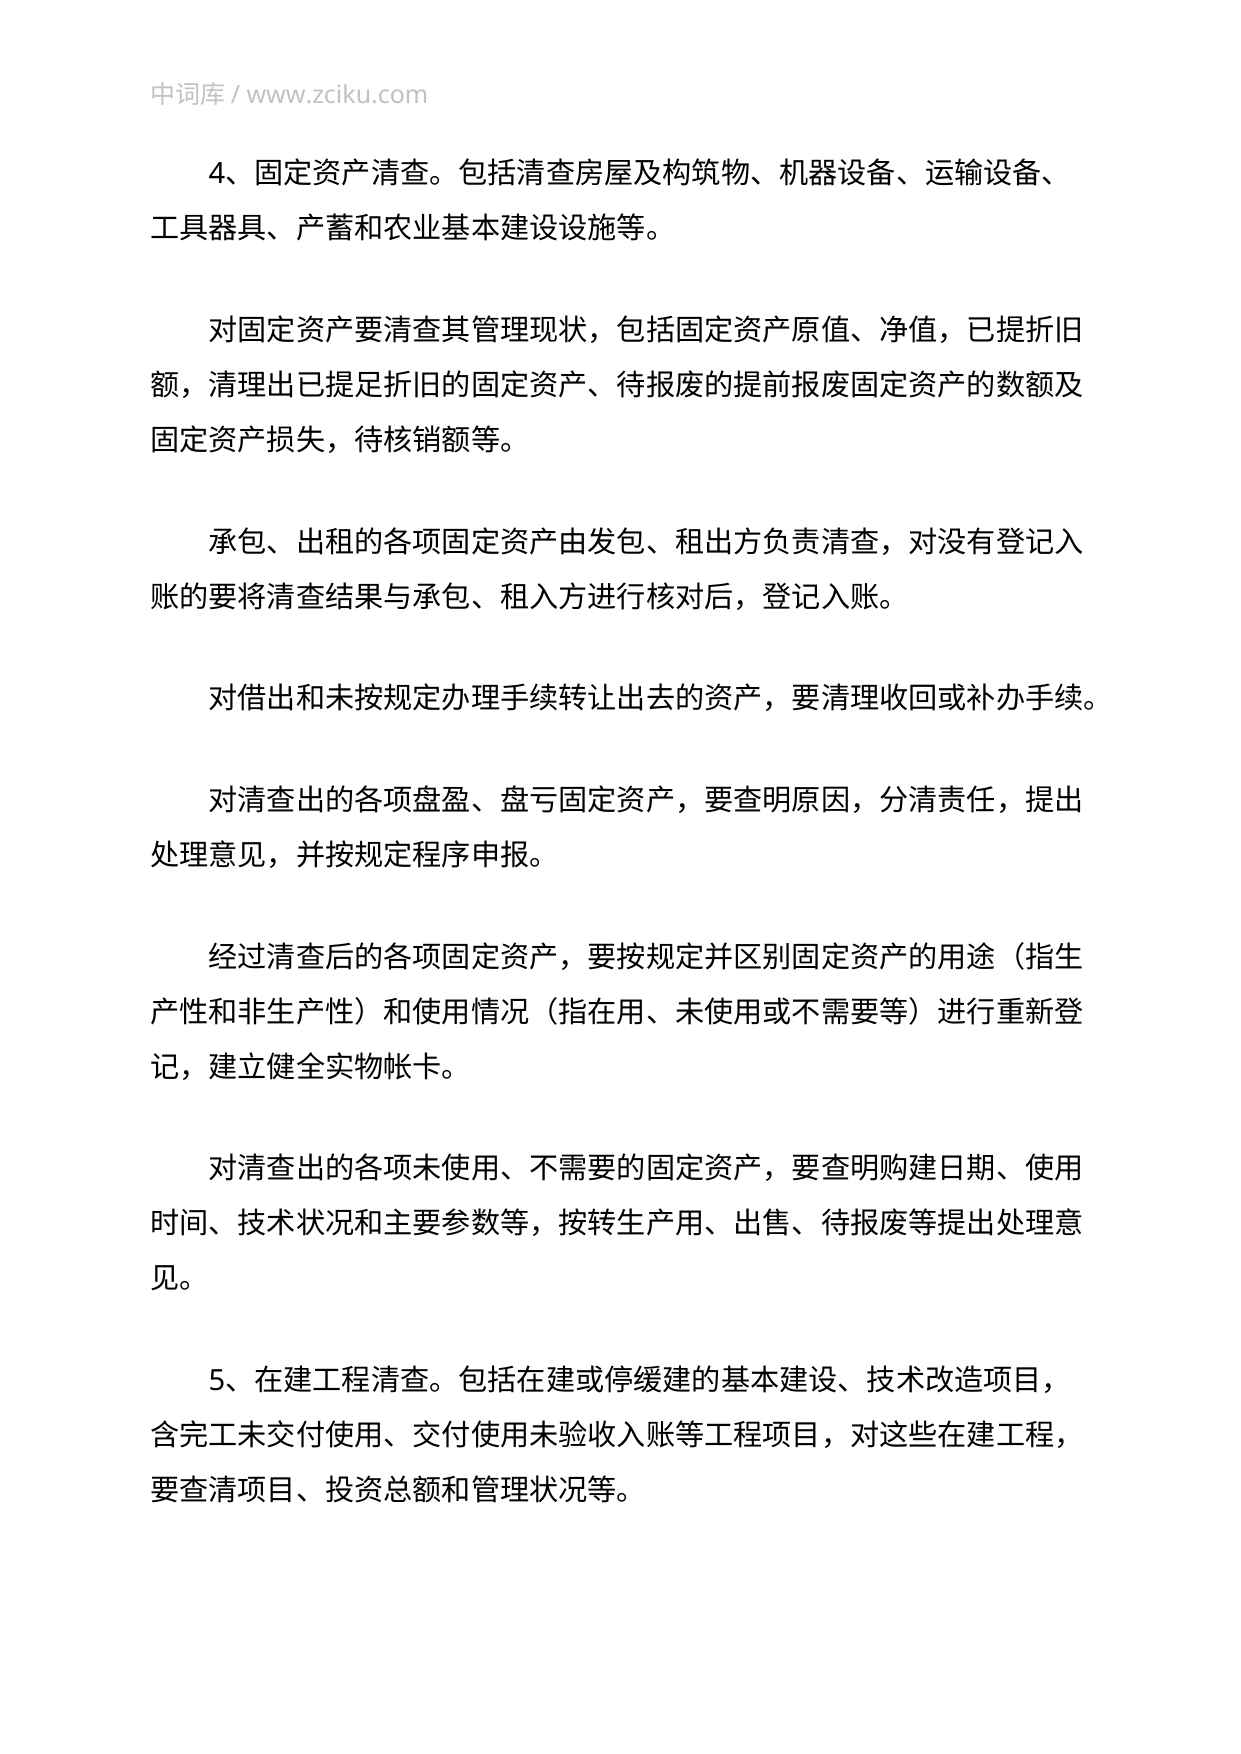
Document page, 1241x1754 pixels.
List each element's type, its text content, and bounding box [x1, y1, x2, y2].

text 对固定资产要清查其管理现状，包括固定资产原值、净值，已提折旧额，清理出已提足折旧的固定资产、待报废的提前报废固定资产的数额及固定资产损失，待核销额等。 [150, 307, 1090, 459]
text 5、在建工程清查。包括在建或停缓建的基本建设、技术改造项目，含完工未交付使用、交付使用未验收入账等工程项目，对这些在建工程，要查清项目、投资总额和管理状况等。 [150, 1357, 1090, 1509]
text 对借出和未按规定办理手续转让出去的资产，要清理收回或补办手续。 [150, 675, 1090, 717]
text 对清查出的各项盘盈、盘亏固定资产，要查明原因，分清责任，提出处理意见，并按规定程序申报。 [150, 777, 1090, 874]
text 4、固定资产清查。包括清查房屋及构筑物、机器设备、运输设备、工具器具、产蓄和农业基本建设设施等。 [150, 150, 1090, 247]
text 承包、出租的各项固定资产由发包、租出方负责清查，对没有登记入账的要将清查结果与承包、租入方进行核对后，登记入账。 [150, 518, 1090, 616]
text 对清查出的各项未使用、不需要的固定资产，要查明购建日期、使用时间、技术状况和主要参数等，按转生产用、出售、待报废等提出处理意见。 [150, 1145, 1090, 1297]
text 经过清查后的各项固定资产，要按规定并区别固定资产的用途（指生产性和非生产性）和使用情况（指在用、未使用或不需要等）进行重新登记，建立健全实物帐卡。 [150, 933, 1090, 1086]
